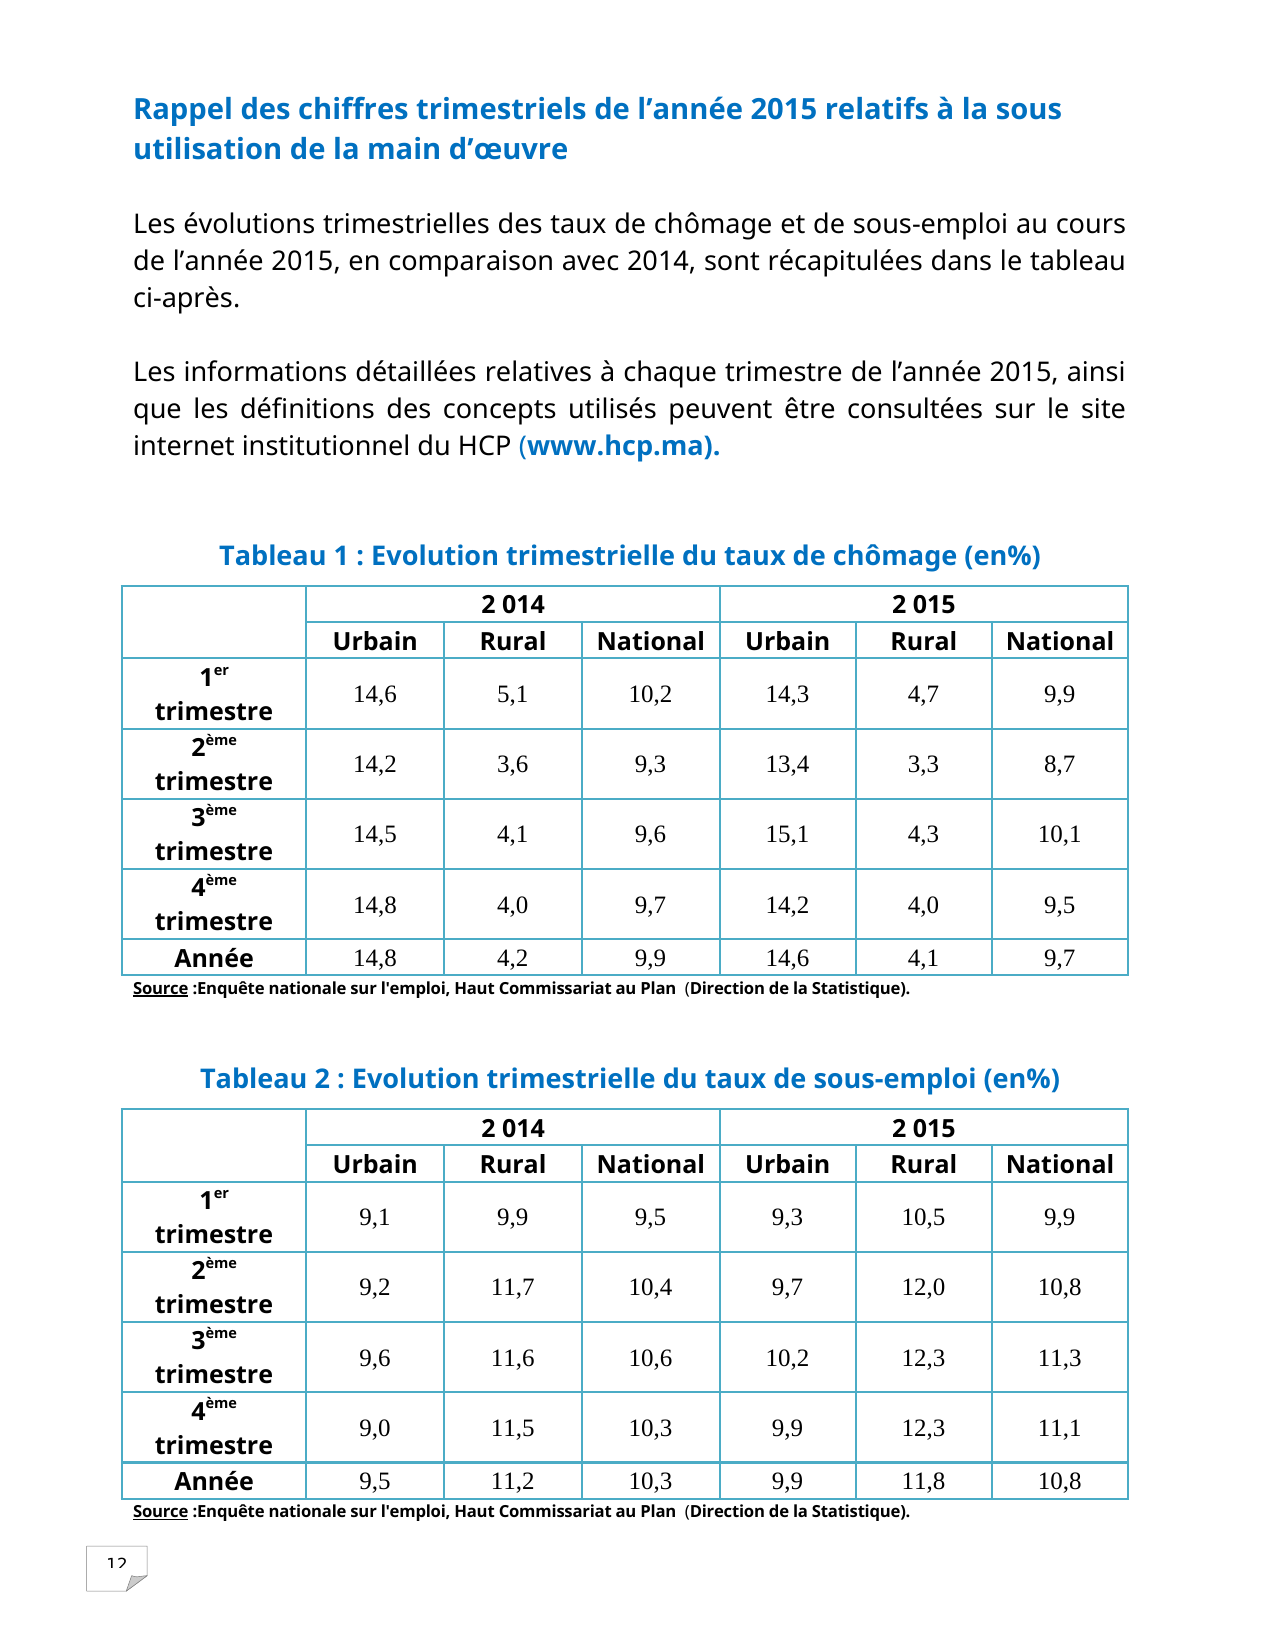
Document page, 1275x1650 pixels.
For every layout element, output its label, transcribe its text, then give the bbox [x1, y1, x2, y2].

table_cell Rural [857, 623, 991, 657]
table_header 2 014 [307, 587, 719, 621]
table_cell 9,6 [307, 1323, 443, 1391]
table_cell Urbain [307, 1146, 443, 1181]
table_cell 4,0 [857, 870, 991, 938]
table_cell 12,3 [857, 1323, 991, 1391]
text Tableau 1 : Evolution trimestrielle du taux de chômage (en%) [133, 537, 1127, 574]
table_cell 1er trimestre [123, 659, 305, 727]
table_cell 10,8 [993, 1253, 1127, 1321]
table_cell 9,5 [583, 1183, 719, 1251]
table_cell 11,7 [445, 1253, 581, 1321]
table_cell 1er trimestre [123, 1183, 305, 1251]
table_cell 9,6 [583, 800, 719, 868]
table_cell 10,3 [583, 1464, 719, 1497]
table_cell 14,8 [307, 870, 443, 938]
table_cell 3ème trimestre [123, 800, 305, 868]
table_cell 11,5 [445, 1393, 581, 1461]
table_cell 11,3 [993, 1323, 1127, 1391]
table_cell 10,2 [583, 659, 719, 727]
table_cell 12,0 [857, 1253, 991, 1321]
table_cell 10,3 [583, 1393, 719, 1461]
table_cell 13,4 [721, 730, 855, 798]
table_cell 11,6 [445, 1323, 581, 1391]
table_cell 5,1 [445, 659, 581, 727]
table_cell 9,9 [993, 1183, 1127, 1251]
table_cell 11,8 [857, 1464, 991, 1497]
table_cell 14,6 [721, 940, 855, 974]
table_cell National [583, 1146, 719, 1181]
table_cell Année [123, 940, 305, 974]
text Rappel des chiffres trimestriels de l’année 2015 relatifs à la sous utilisation de la main d’œuvre [133, 89, 1127, 168]
table_cell 9,9 [583, 940, 719, 974]
table_cell 2ème trimestre [123, 730, 305, 798]
table_cell 4,1 [857, 940, 991, 974]
table_cell 15,1 [721, 800, 855, 868]
table_cell 9,7 [993, 940, 1127, 974]
table_cell 9,7 [721, 1253, 855, 1321]
table_cell 10,6 [583, 1323, 719, 1391]
table_cell 4,3 [857, 800, 991, 868]
text Source :Enquête nationale sur l'emploi, Haut Commissariat au Plan (Direction de la Statistique). [133, 976, 1127, 999]
table_cell 9,3 [583, 730, 719, 798]
table_cell 14,3 [721, 659, 855, 727]
table_cell 9,5 [307, 1464, 443, 1497]
table_cell National [583, 623, 719, 657]
table_cell 10,5 [857, 1183, 991, 1251]
table_cell 3,6 [445, 730, 581, 798]
table_header 2 015 [721, 587, 1127, 621]
table_cell 14,8 [307, 940, 443, 974]
table_cell 9,9 [993, 659, 1127, 727]
table_header [123, 587, 305, 657]
table_header 2 014 [307, 1110, 719, 1144]
table_cell 9,9 [721, 1464, 855, 1497]
table_cell 4,1 [445, 800, 581, 868]
table_cell 4ème trimestre [123, 870, 305, 938]
table_cell 9,7 [583, 870, 719, 938]
table_cell 10,8 [993, 1464, 1127, 1497]
table_cell 14,2 [307, 730, 443, 798]
table_cell 11,2 [445, 1464, 581, 1497]
table_cell Rural [445, 623, 581, 657]
table_cell 4,2 [445, 940, 581, 974]
table_cell Urbain [721, 623, 855, 657]
table_cell 4ème trimestre [123, 1393, 305, 1461]
table_cell 9,3 [721, 1183, 855, 1251]
table_cell 11,1 [993, 1393, 1127, 1461]
table_cell 9,9 [445, 1183, 581, 1251]
text Tableau 2 : Evolution trimestrielle du taux de sous-emploi (en%) [133, 1060, 1127, 1097]
table_cell 10,2 [721, 1323, 855, 1391]
table_header 2 015 [721, 1110, 1127, 1144]
table_cell 9,2 [307, 1253, 443, 1321]
table_header [123, 1110, 305, 1181]
table_cell 14,2 [721, 870, 855, 938]
table_cell National [993, 623, 1127, 657]
table_cell 10,1 [993, 800, 1127, 868]
table_cell Urbain [307, 623, 443, 657]
table_cell 14,6 [307, 659, 443, 727]
table_cell 4,7 [857, 659, 991, 727]
table_cell National [993, 1146, 1127, 1181]
table_cell 9,1 [307, 1183, 443, 1251]
table_cell Année [123, 1464, 305, 1497]
table_cell 10,4 [583, 1253, 719, 1321]
table_cell 9,5 [993, 870, 1127, 938]
text Source :Enquête nationale sur l'emploi, Haut Commissariat au Plan (Direction de la Statistique). [133, 1500, 1127, 1522]
table_cell 9,9 [721, 1393, 855, 1461]
table_cell 8,7 [993, 730, 1127, 798]
table_cell Rural [857, 1146, 991, 1181]
text Les informations détaillées relatives à chaque trimestre de l’année 2015, ainsi que les définitions des concepts utilisés peuvent être consultées sur le site internet institutionnel du HCP (www.hcp.ma). [133, 352, 1127, 463]
table_cell 2ème trimestre [123, 1253, 305, 1321]
table_cell Urbain [721, 1146, 855, 1181]
table_cell 3ème trimestre [123, 1323, 305, 1391]
text Les évolutions trimestrielles des taux de chômage et de sous-emploi au cours de l’année 2015, en comparaison avec 2014, sont récapitulées dans le tableau ci-après. [133, 205, 1127, 316]
table_cell Rural [445, 1146, 581, 1181]
table_cell 9,0 [307, 1393, 443, 1461]
table_cell 3,3 [857, 730, 991, 798]
table_cell 12,3 [857, 1393, 991, 1461]
table_cell 4,0 [445, 870, 581, 938]
table_cell 14,5 [307, 800, 443, 868]
